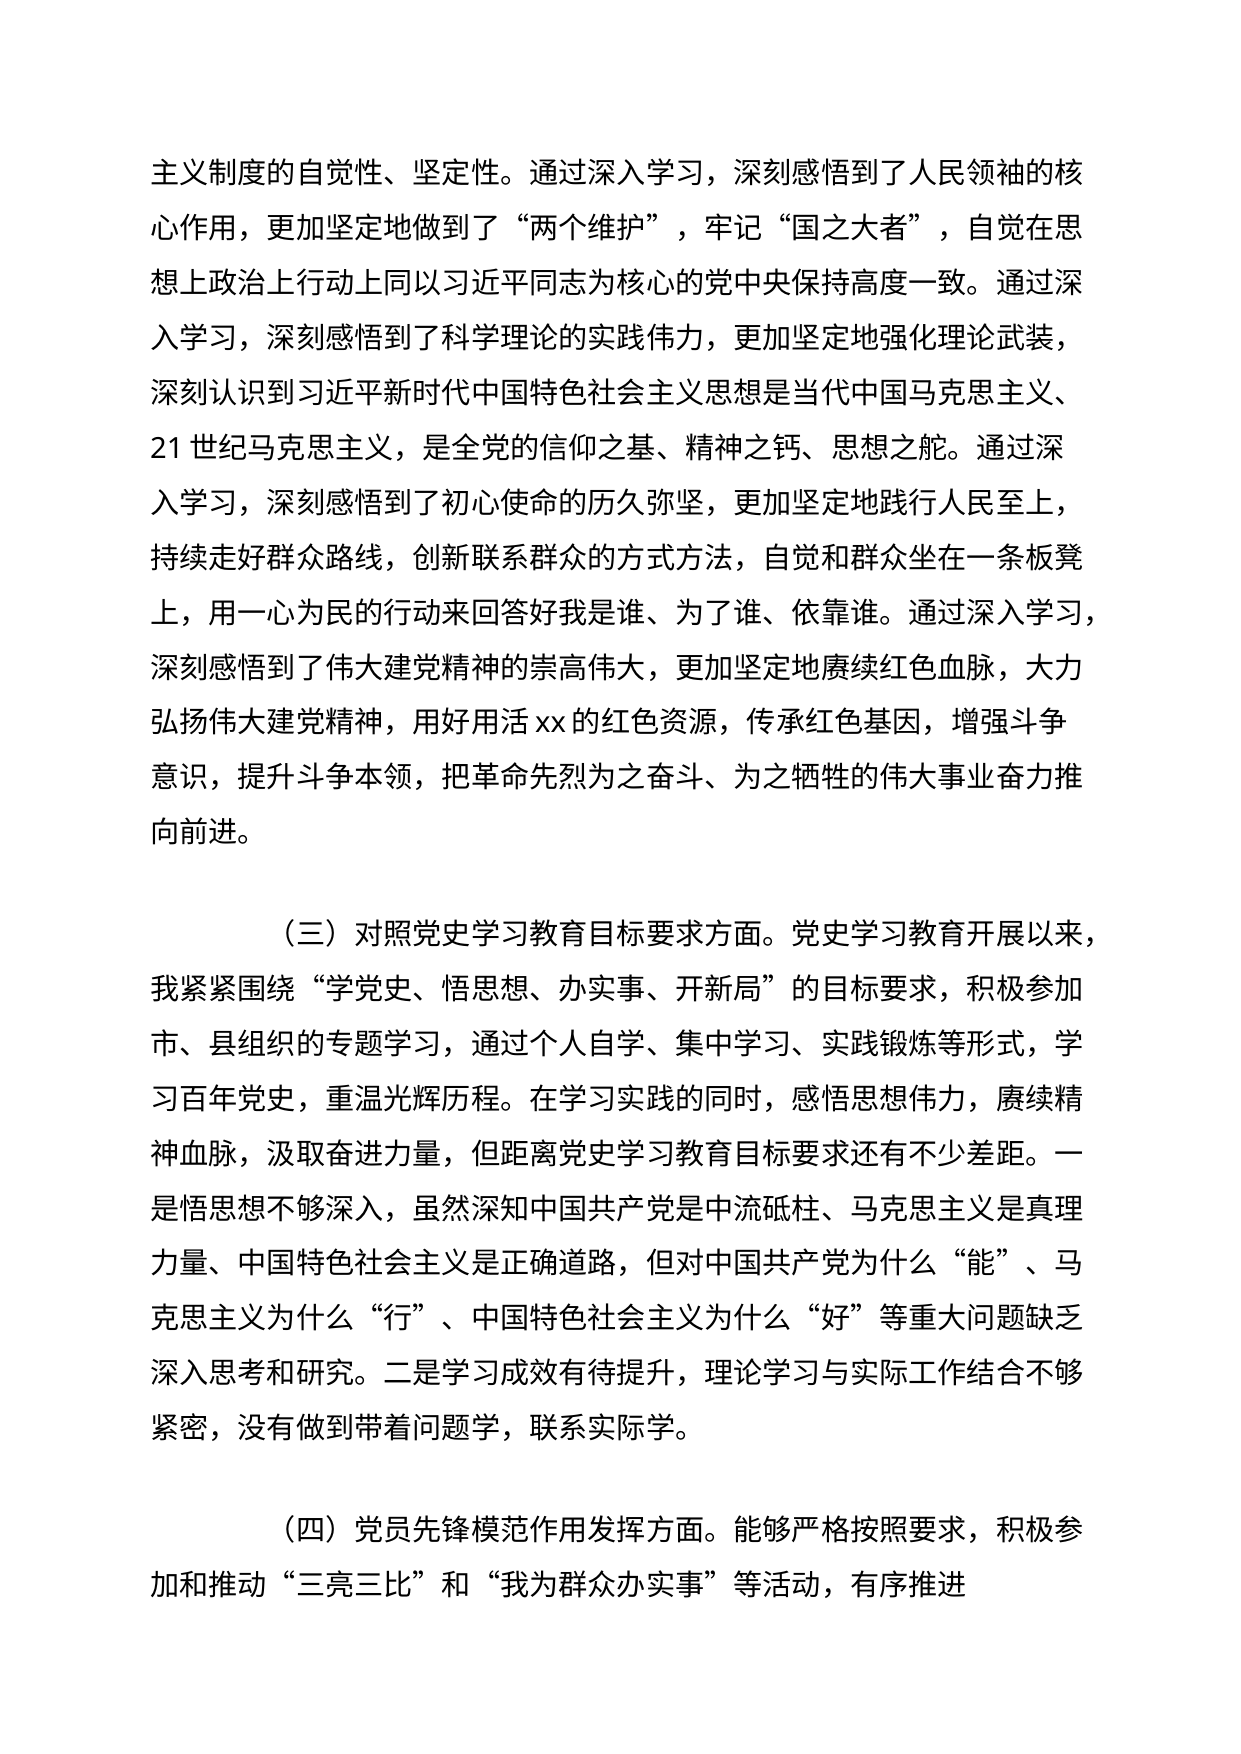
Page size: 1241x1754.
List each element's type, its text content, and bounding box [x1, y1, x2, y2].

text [150, 1507, 1090, 1604]
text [150, 150, 1090, 851]
text （三）对照党史学习教育目标要求方面。党史学习教育开展以来，我紧紧围绕“学党史、悟思想、办实事、开新局”的目标要求，积极参加市、县组织的专题学习，通过个人自学、集中学习、实践锻炼等形式，学习百年党史，重温光辉历程。在学习实践的同时，感悟思想伟力，赓续精神血脉，汲取奋进力量，但距离党史学习教育目标要求还有不少差距。一是悟思想不够深入，虽然深知中国共产党是中流砥柱、马克思主义是真理力量、中国特色社会主义是正确道路，但对中国共产党为什么“能”、马克思主义为什么“行”、中国特色社会主义为什么“好”等重大问题缺乏深入思考和研究。二是学习成效有待提升，理论学习与实际工作结合不够紧密，没有做到带着问题学，联系实际学。 [150, 911, 1090, 1447]
